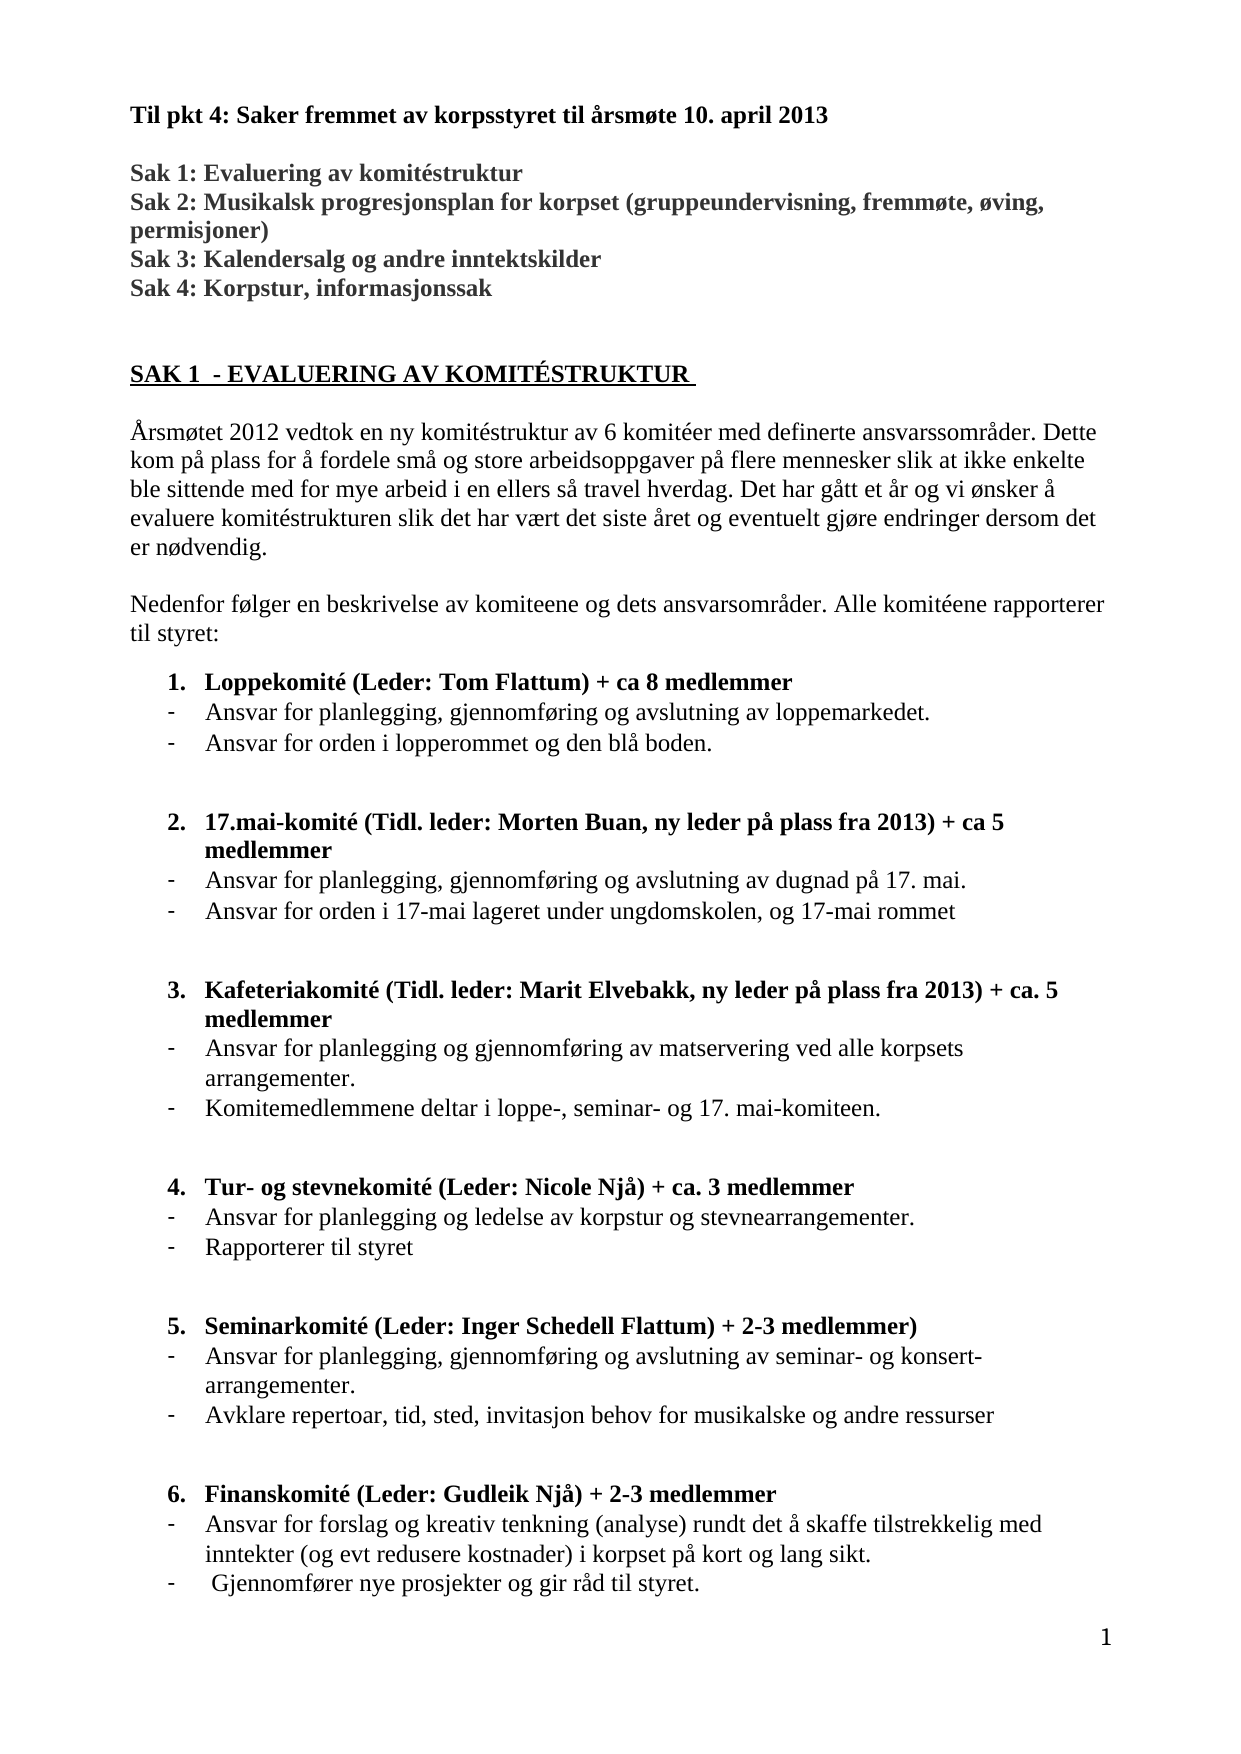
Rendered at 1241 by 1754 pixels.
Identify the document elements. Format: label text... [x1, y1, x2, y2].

text Sak 4: Korpstur, informasjonssak [130, 273, 1110, 302]
text Til pkt 4: Saker fremmet av korpsstyret til årsmøte 10. april 2013 [130, 100, 1110, 129]
list Ansvar for planlegging og ledelse av korpstur og stevnearrangementer. [167, 1201, 1110, 1231]
list Kafeteriakomité (Tidl. leder: Marit Elvebakk, ny leder på plass fra 2013) + ca. 5 medlemmer [167, 975, 1110, 1032]
list 17.mai-komité (Tidl. leder: Morten Buan, ny leder på plass fra 2013) + ca 5 medlemmer [167, 807, 1110, 864]
list Ansvar for planlegging, gjennomføring og avslutning av loppemarkedet. [167, 696, 1110, 727]
text Sak 3: Kalendersalg og andre inntektskilder [130, 244, 1110, 273]
list Gjennomfører nye prosjekter og gir råd til styret. [167, 1567, 1110, 1598]
text Sak 1: Evaluering av komitéstruktur [130, 158, 1110, 187]
text SAK 1 - Evaluering av komitéstruktur [130, 359, 1110, 388]
list Ansvar for orden i 17-mai lageret under ungdomskolen, og 17-mai rommet [167, 895, 1110, 925]
list Tur- og stevnekomité (Leder: Nicole Njå) + ca. 3 medlemmer [167, 1172, 1110, 1201]
list Ansvar for planlegging, gjennomføring og avslutning av seminar- og konsert-arrangementer. [167, 1340, 1110, 1399]
list Komitemedlemmene deltar i loppe-, seminar- og 17. mai-komiteen. [167, 1092, 1110, 1122]
text Nedenfor følger en beskrivelse av komiteene og dets ansvarsområder. Alle komitéene rapporterer til styret: [130, 589, 1110, 647]
list Avklare repertoar, tid, sted, invitasjon behov for musikalske og andre ressurser [167, 1399, 1110, 1430]
list Ansvar for orden i lopperommet og den blå boden. [167, 727, 1110, 757]
list Rapporterer til styret [167, 1231, 1110, 1262]
list Finanskomité (Leder: Gudleik Njå) + 2-3 medlemmer [167, 1479, 1110, 1508]
text Årsmøtet 2012 vedtok en ny komitéstruktur av 6 komitéer med definerte ansvarssområder. Dette kom på plass for å fordele små og store arbeidsoppgaver på flere mennesker slik at ikke enkelte ble sittende med for mye arbeid i en ellers så travel hverdag. Det har gått et år og vi ønsker å evaluere komitéstrukturen slik det har vært det siste året og eventuelt gjøre endringer dersom det er nødvendig. [130, 417, 1110, 560]
list Seminarkomité (Leder: Inger Schedell Flattum) + 2-3 medlemmer) [167, 1311, 1110, 1340]
text Sak 2: Musikalsk progresjonsplan for korpset (gruppeundervisning, fremmøte, øving, permisjoner) [130, 187, 1110, 244]
list Loppekomité (Leder: Tom Flattum) + ca 8 medlemmer [167, 667, 1110, 696]
list Ansvar for forslag og kreativ tenkning (analyse) rundt det å skaffe tilstrekkelig med inntekter (og evt redusere kostnader) i korpset på kort og lang sikt. [167, 1508, 1110, 1567]
list Ansvar for planlegging og gjennomføring av matservering ved alle korpsets arrangementer. [167, 1032, 1110, 1092]
list Ansvar for planlegging, gjennomføring og avslutning av dugnad på 17. mai. [167, 864, 1110, 895]
